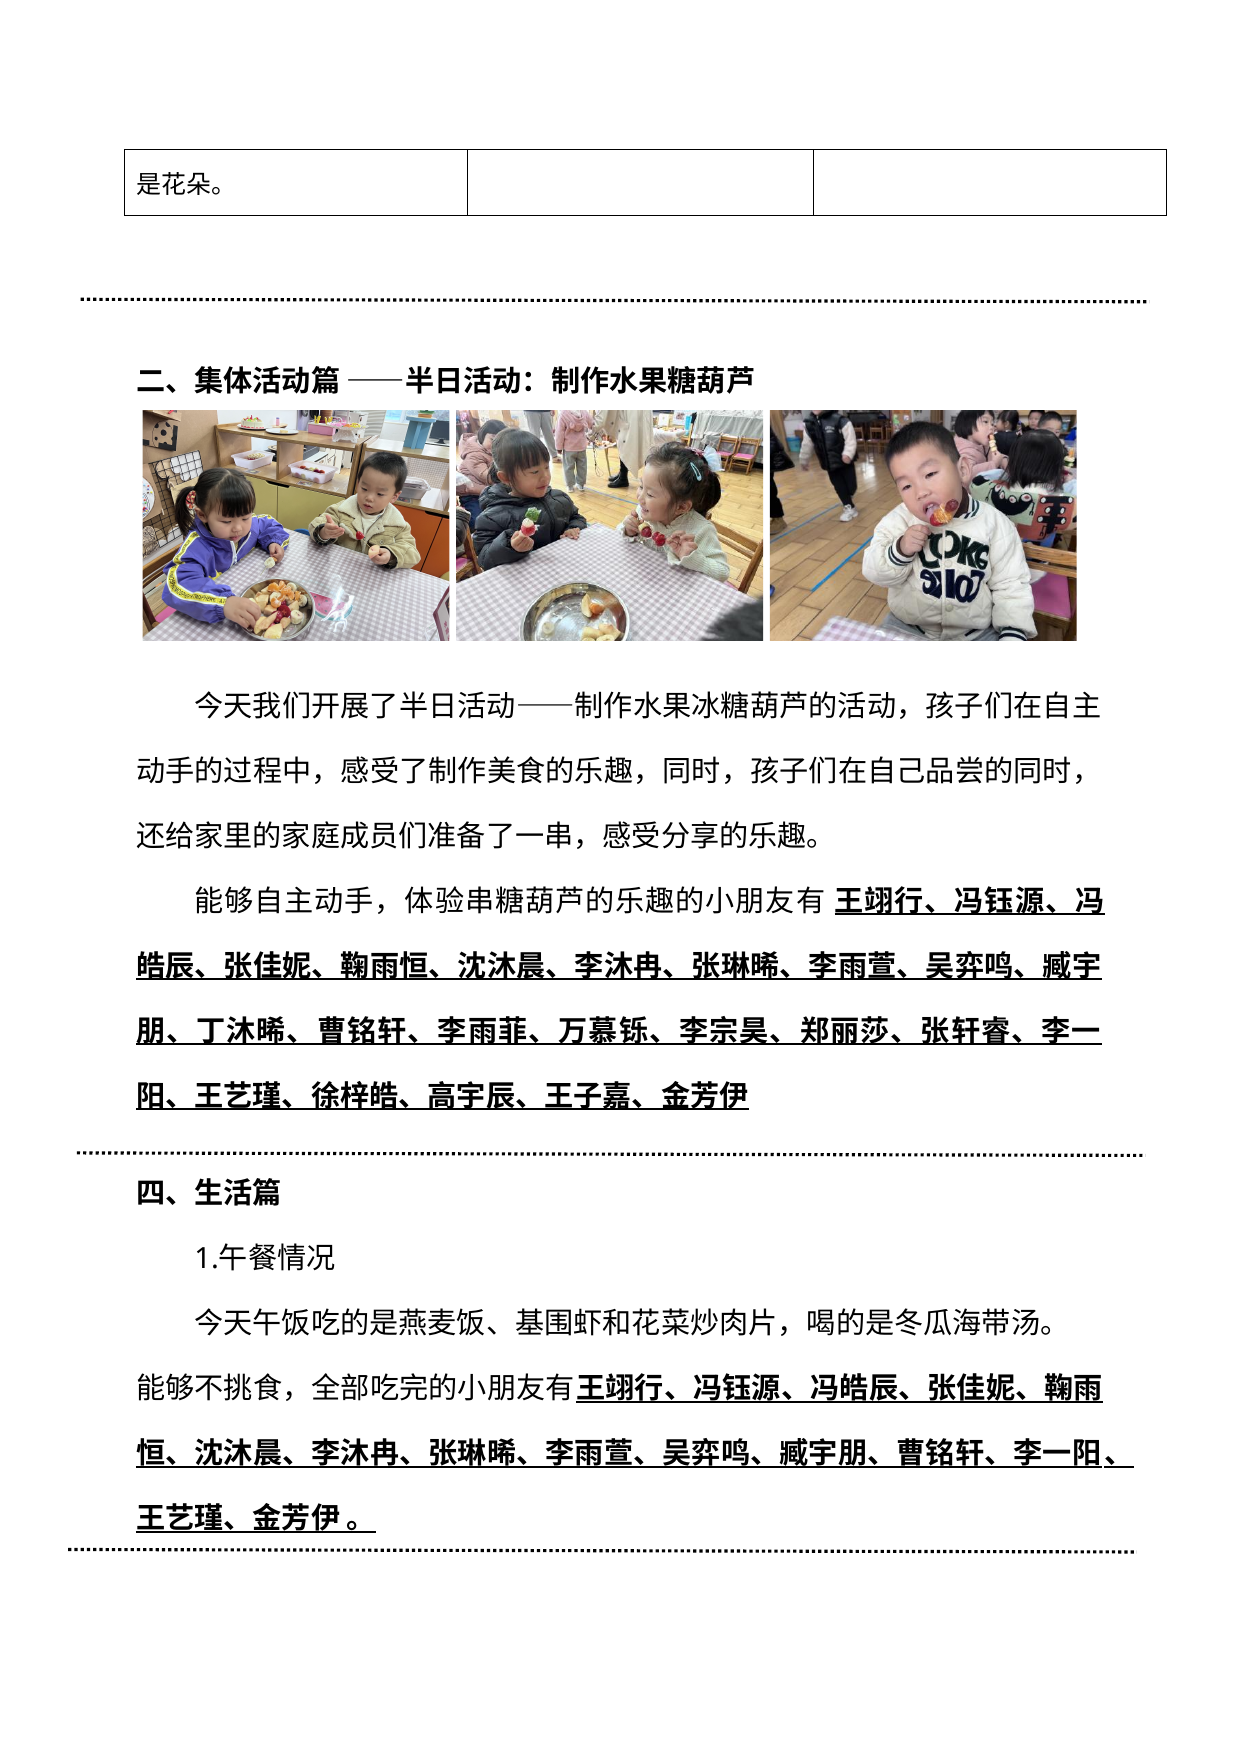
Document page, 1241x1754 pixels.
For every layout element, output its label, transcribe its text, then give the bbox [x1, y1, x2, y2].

list 集体活动篇 ——半日活动：制作水果糖葫芦 [136, 346, 1104, 411]
list 1.午餐情况 [136, 1223, 1104, 1288]
text 能够自主动手，体验串糖葫芦的乐趣的小朋友有 王翊行、冯钰源、冯皓辰、张佳妮、鞠雨恒、沈沐晨、李沐冉、张琳晞、李雨萱、吴弈鸣、臧宇朋、丁沐晞、曹铭轩、李雨菲、万慕铄、李宗昊、郑丽莎、张轩睿、李一阳、王艺瑾、徐梓皓、高宇辰、王子嘉、金芳伊 [136, 866, 1104, 1126]
text 四、生活篇 [136, 1158, 1104, 1223]
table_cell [814, 150, 1166, 215]
text 能够不挑食，全部吃完的小朋友有王翊行、冯钰源、冯皓辰、张佳妮、鞠雨恒、沈沐晨、李沐冉、张琳晞、李雨萱、吴弈鸣、臧宇朋、曹铭轩、李一阳、王艺瑾、金芳伊 。 [136, 1353, 1104, 1548]
text 今天午饭吃的是燕麦饭、基围虾和花菜炒肉片，喝的是冬瓜海带汤。 [136, 1288, 1104, 1353]
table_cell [125, 150, 467, 215]
picture [142, 410, 450, 641]
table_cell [468, 150, 813, 215]
picture [456, 410, 764, 641]
text 今天我们开展了半日活动——制作水果冰糖葫芦的活动，孩子们在自主动手的过程中，感受了制作美食的乐趣，同时，孩子们在自己品尝的同时，还给家里的家庭成员们准备了一串，感受分享的乐趣。 [136, 671, 1104, 866]
picture [769, 410, 1077, 641]
